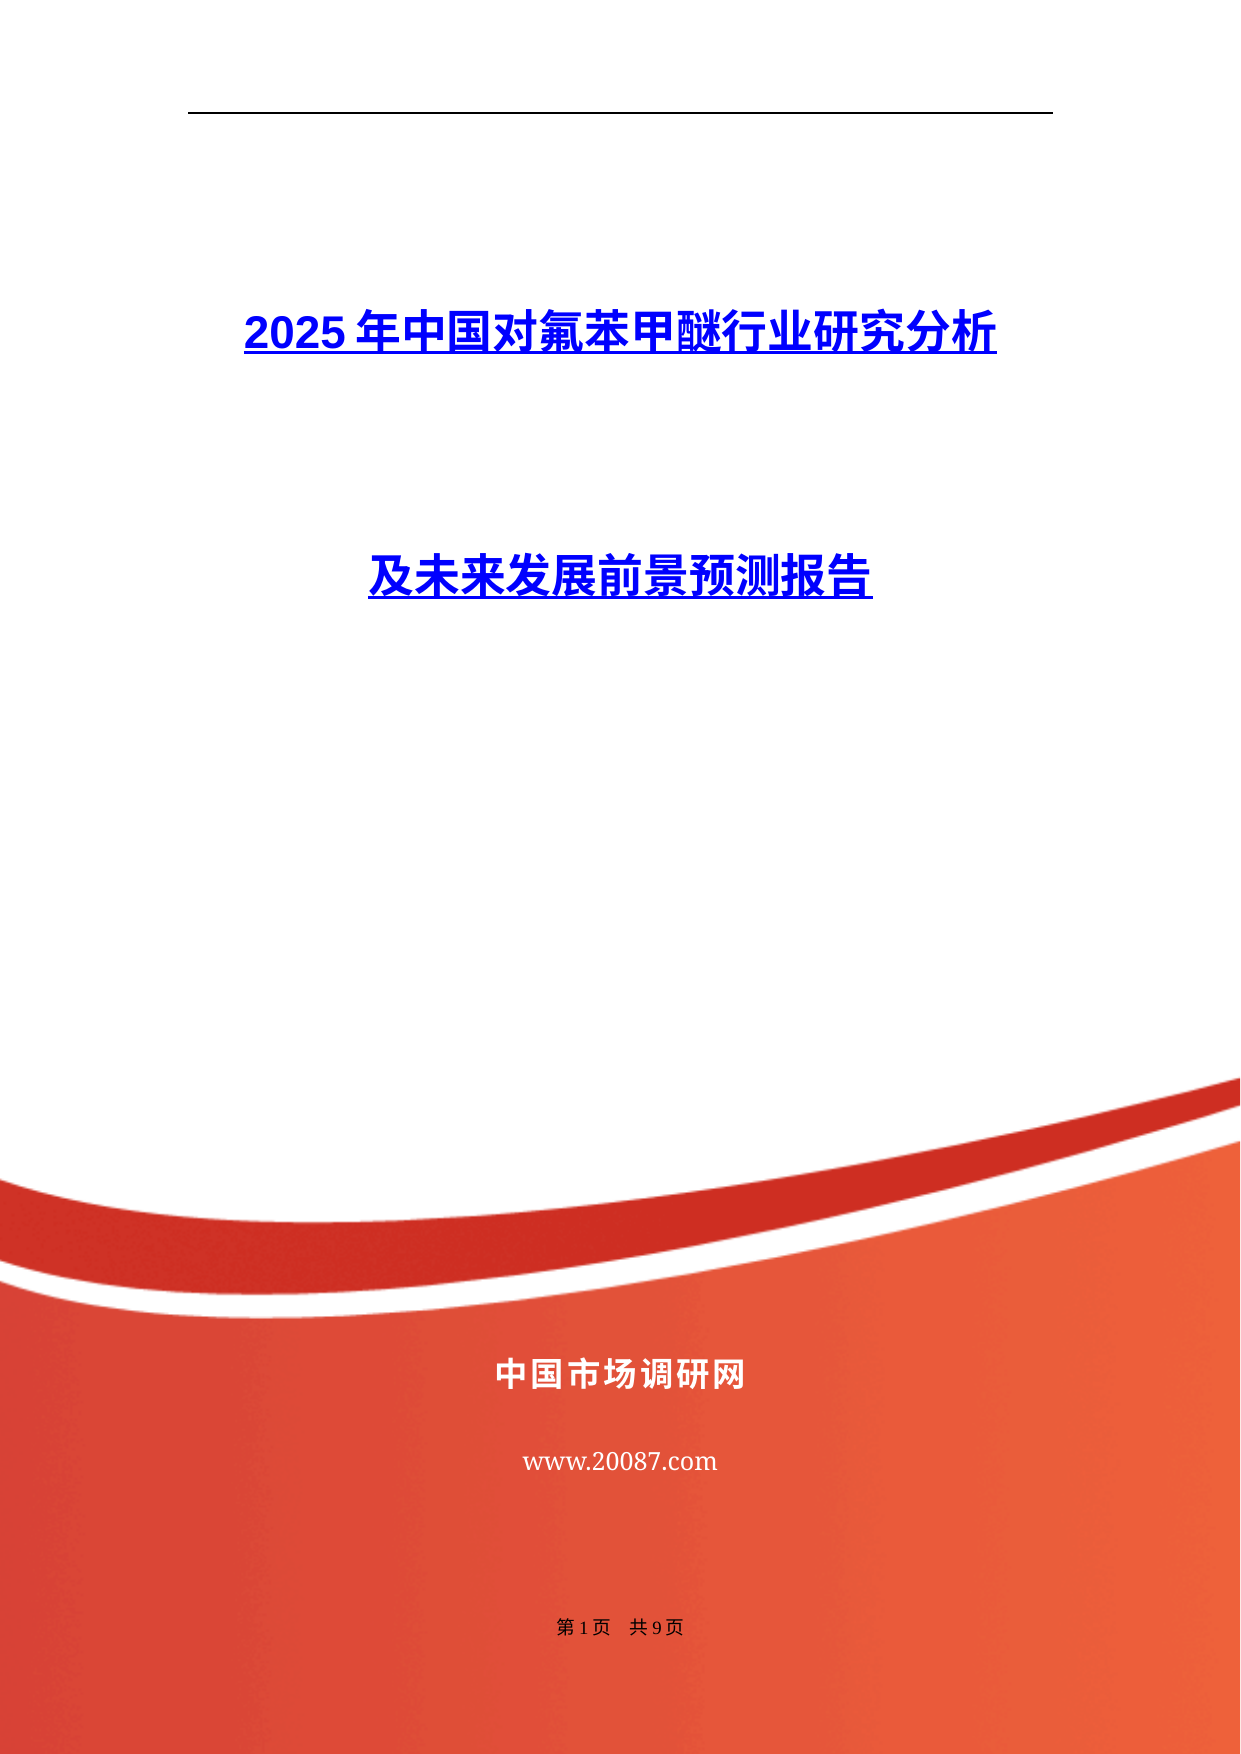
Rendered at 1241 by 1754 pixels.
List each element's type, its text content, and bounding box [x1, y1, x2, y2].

text www.20087.com [187, 1428, 1053, 1493]
table_header 2025年中国对氟苯甲醚行业研究分析及未来发展前景预测报告 [188, 207, 1053, 773]
subtitle 中国市场调研网 [187, 1339, 1053, 1404]
picture [0, 1006, 1241, 1754]
